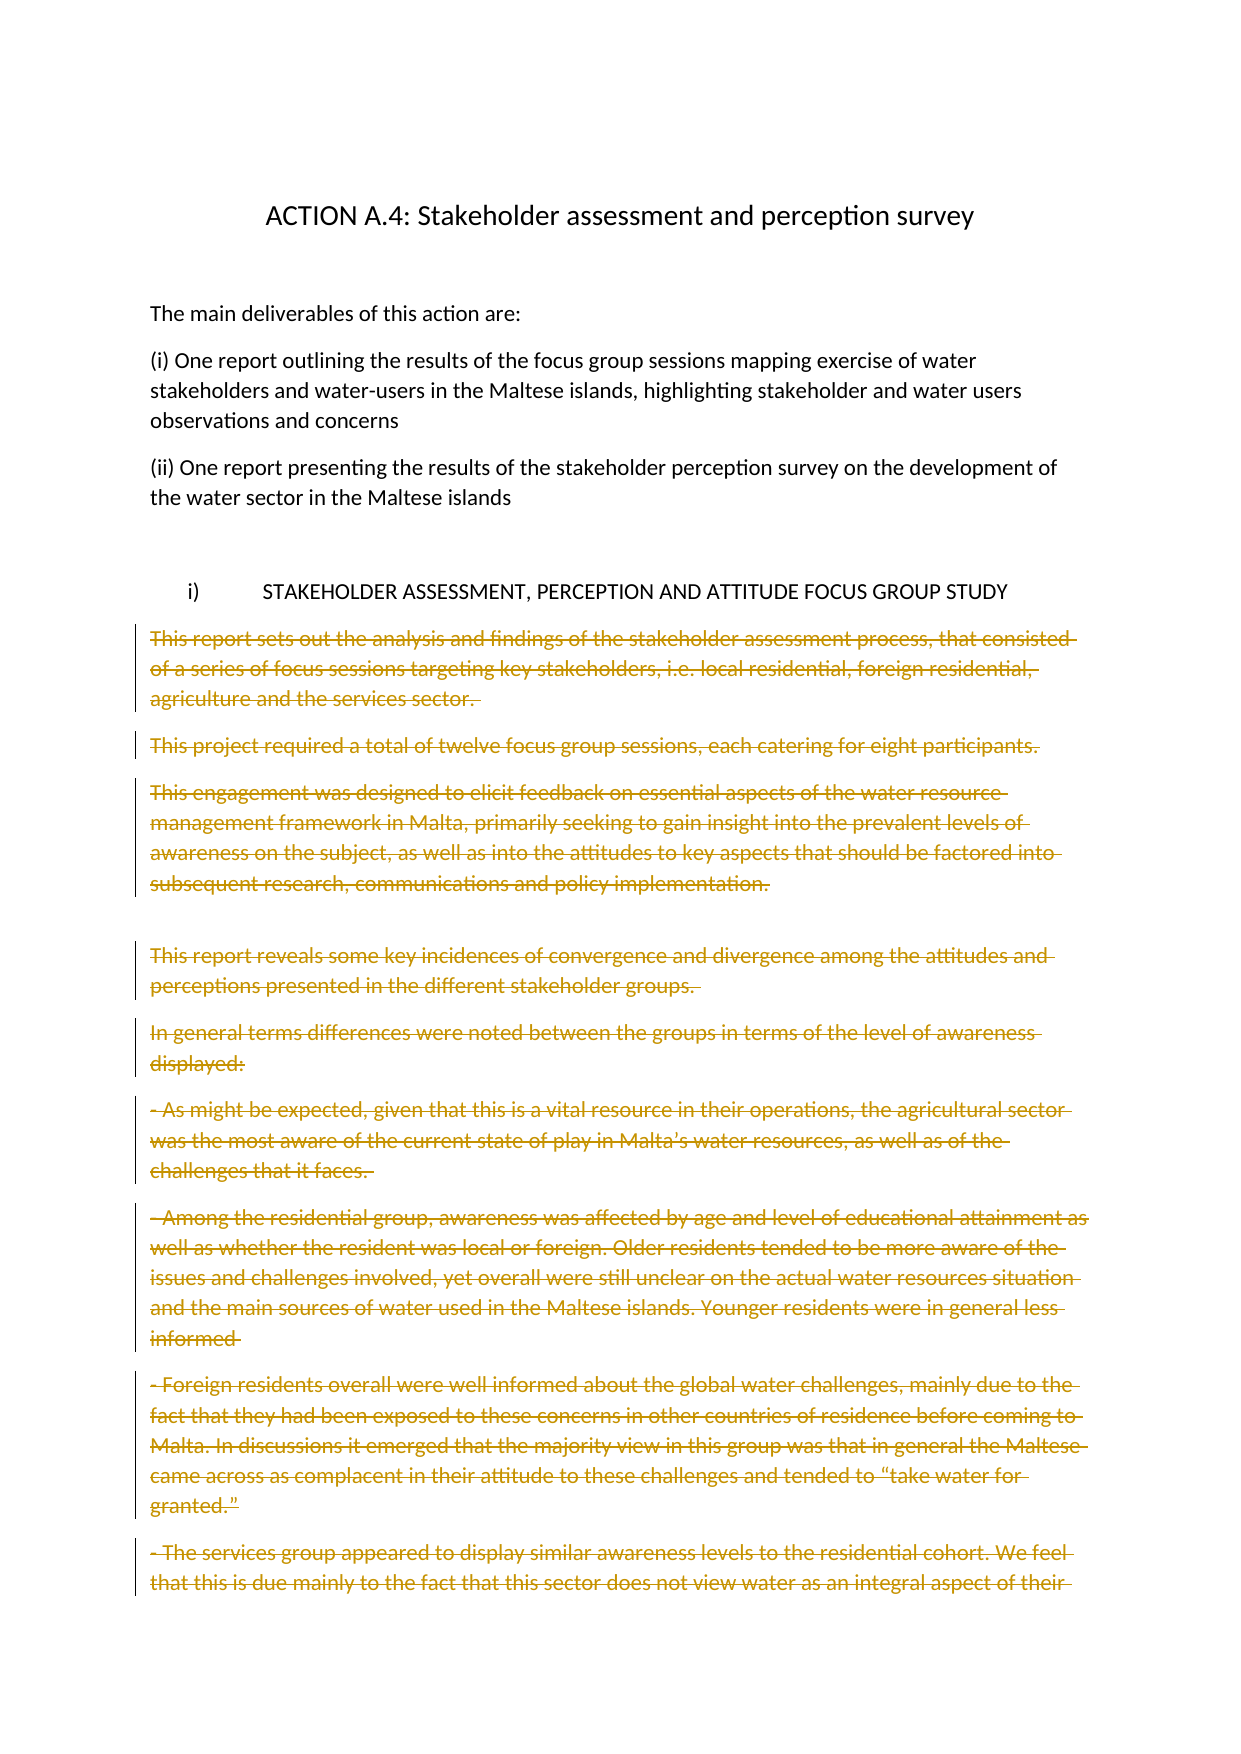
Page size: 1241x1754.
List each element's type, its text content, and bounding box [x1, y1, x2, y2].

list STAKEHOLDER ASSESSMENT, PERCEPTION AND ATTITUDE FOCUS GROUP STUDY [187, 577, 1090, 605]
text ACTION A.4: Stakeholder assessment and perception survey [150, 197, 1090, 232]
text (ii) One report presenting the results of the stakeholder perception survey on the development of the water sector in the Maltese islands [150, 453, 1090, 511]
text The main deliverables of this action are: [150, 299, 1090, 327]
text (i) One report outlining the results of the focus group sessions mapping exercise of water stakeholders and water-users in the Maltese islands, highlighting stakeholder and water users observations and concerns [150, 346, 1090, 434]
